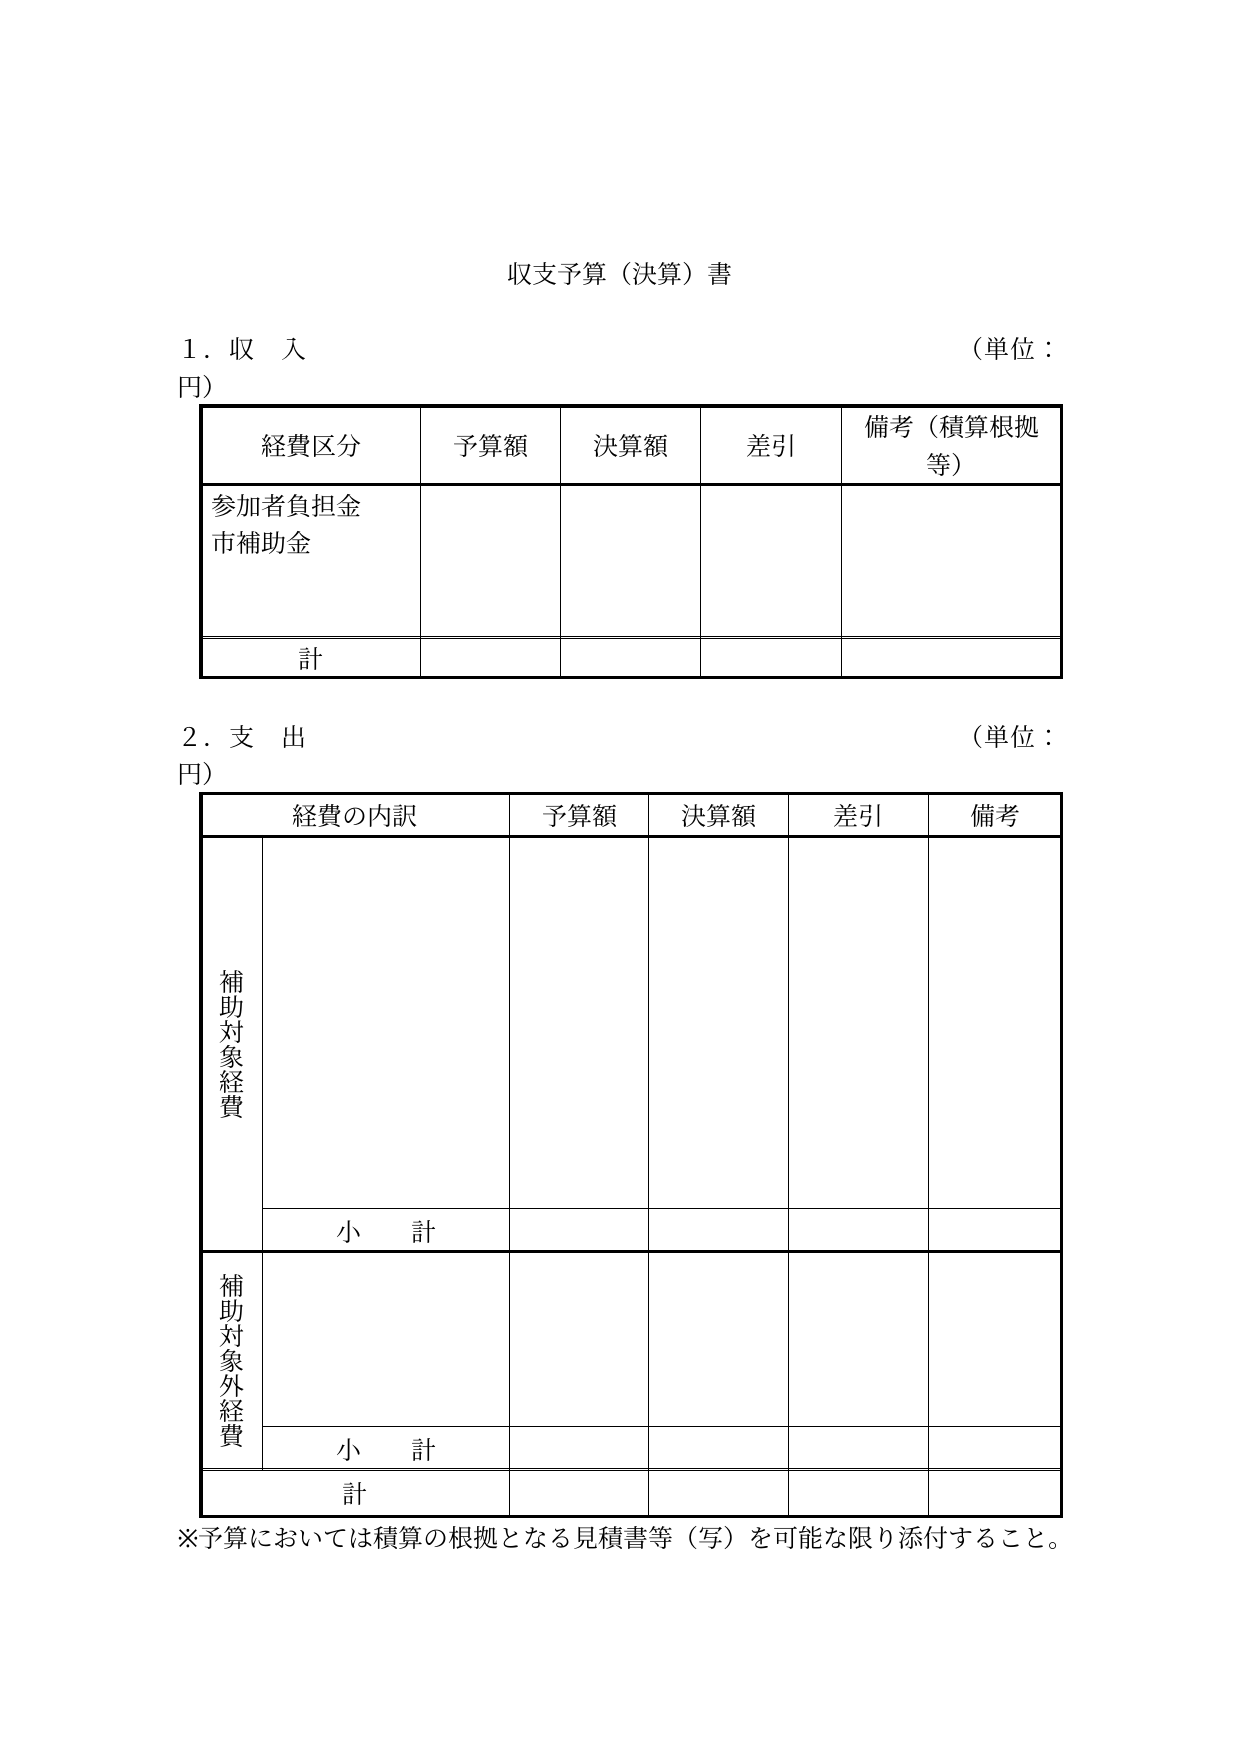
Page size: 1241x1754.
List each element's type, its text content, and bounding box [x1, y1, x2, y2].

table_header 決算額 [649, 795, 788, 835]
table_cell [510, 838, 648, 1208]
table_cell [649, 1209, 788, 1250]
table_header 経費区分 [203, 408, 420, 482]
text ※予算においては積算の根拠となる見積書等（写）を可能な限り添付すること。 [177, 1518, 1063, 1556]
table_cell [510, 1471, 648, 1515]
table_cell [842, 486, 1060, 636]
table_cell [263, 1253, 509, 1426]
table_cell [510, 1427, 648, 1468]
table_cell [649, 1253, 788, 1426]
table_cell [263, 838, 509, 1208]
table_cell [561, 639, 700, 676]
table_cell [789, 1471, 928, 1515]
table_cell [421, 486, 560, 636]
table_cell [789, 1209, 928, 1250]
table_cell [510, 1209, 648, 1250]
table_cell 計 [203, 639, 420, 676]
table_cell [789, 1253, 928, 1426]
text １．収 入 （単位：円） [177, 329, 1063, 404]
table_cell 小 計 [263, 1427, 509, 1468]
table_header 差引 [701, 408, 841, 482]
table_cell [701, 486, 841, 636]
table_cell 参加者負担金 市補助金 [203, 486, 420, 636]
text 収支予算（決算）書 [177, 254, 1063, 292]
table_cell [421, 639, 560, 676]
table_cell 小 計 [263, 1209, 509, 1250]
table_cell [842, 639, 1060, 676]
table_header 予算額 [421, 408, 560, 482]
table_cell [701, 639, 841, 676]
table_cell [929, 1427, 1060, 1468]
table_header 経費の内訳 [203, 795, 509, 835]
table_cell 補助対象外経費 [203, 1253, 262, 1468]
table_header 予算額 [510, 795, 648, 835]
table_cell [929, 1471, 1060, 1515]
table_cell [510, 1253, 648, 1426]
table_cell [929, 1209, 1060, 1250]
table_header 差引 [789, 795, 928, 835]
table_cell [649, 838, 788, 1208]
table_header 備考（積算根拠等） [842, 408, 1060, 482]
table_cell [929, 838, 1060, 1208]
table_cell [789, 1427, 928, 1468]
table_cell [929, 1253, 1060, 1426]
table_cell [561, 486, 700, 636]
table_cell [649, 1427, 788, 1468]
table_cell [649, 1471, 788, 1515]
table_cell 補助対象経費 [203, 838, 262, 1250]
table_cell 計 [203, 1471, 509, 1515]
text ２．支 出 （単位：円） [177, 717, 1063, 792]
table_cell [789, 838, 928, 1208]
table_header 備考 [929, 795, 1060, 835]
table_header 決算額 [561, 408, 700, 482]
